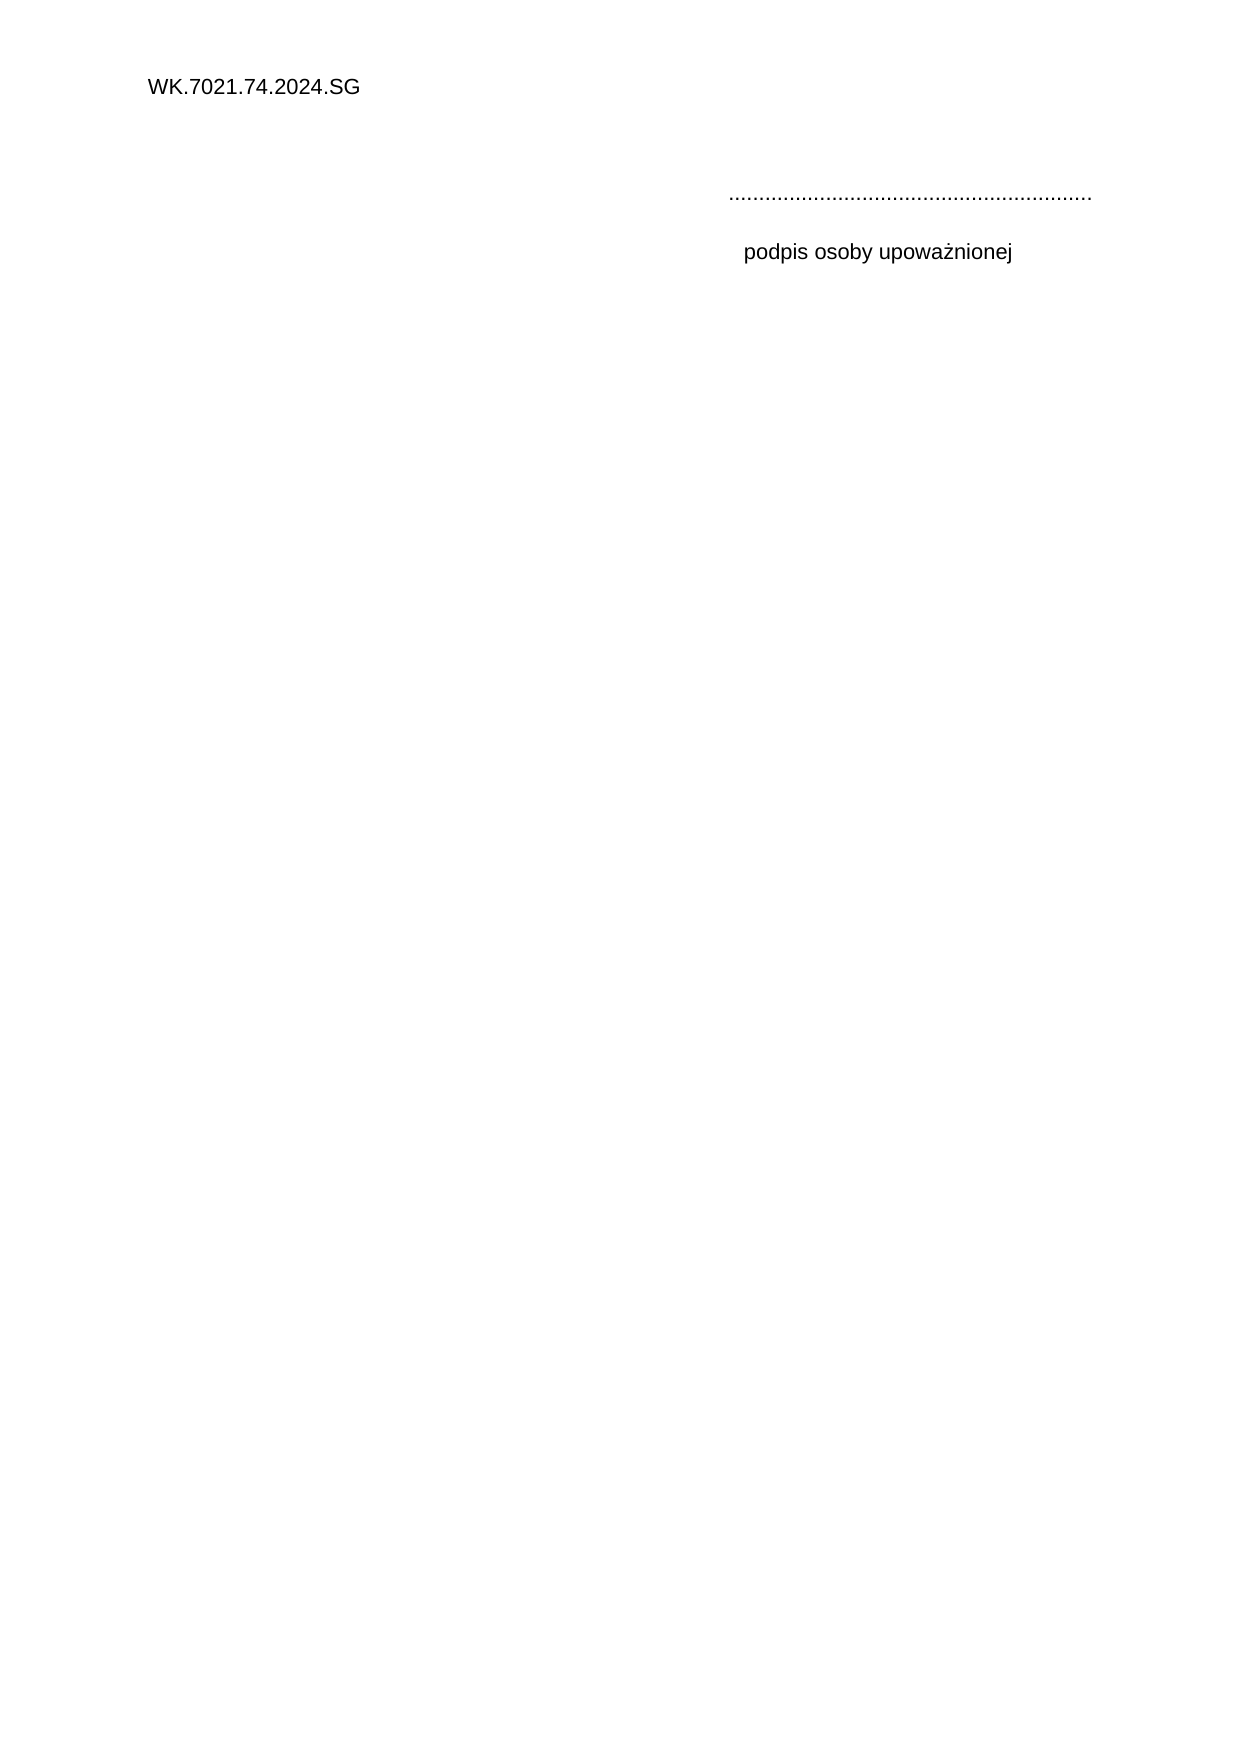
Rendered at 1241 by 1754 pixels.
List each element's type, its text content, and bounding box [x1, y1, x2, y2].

text ............................................................ [185, 180, 1092, 205]
text podpis osoby upoważnionej [185, 238, 1092, 264]
